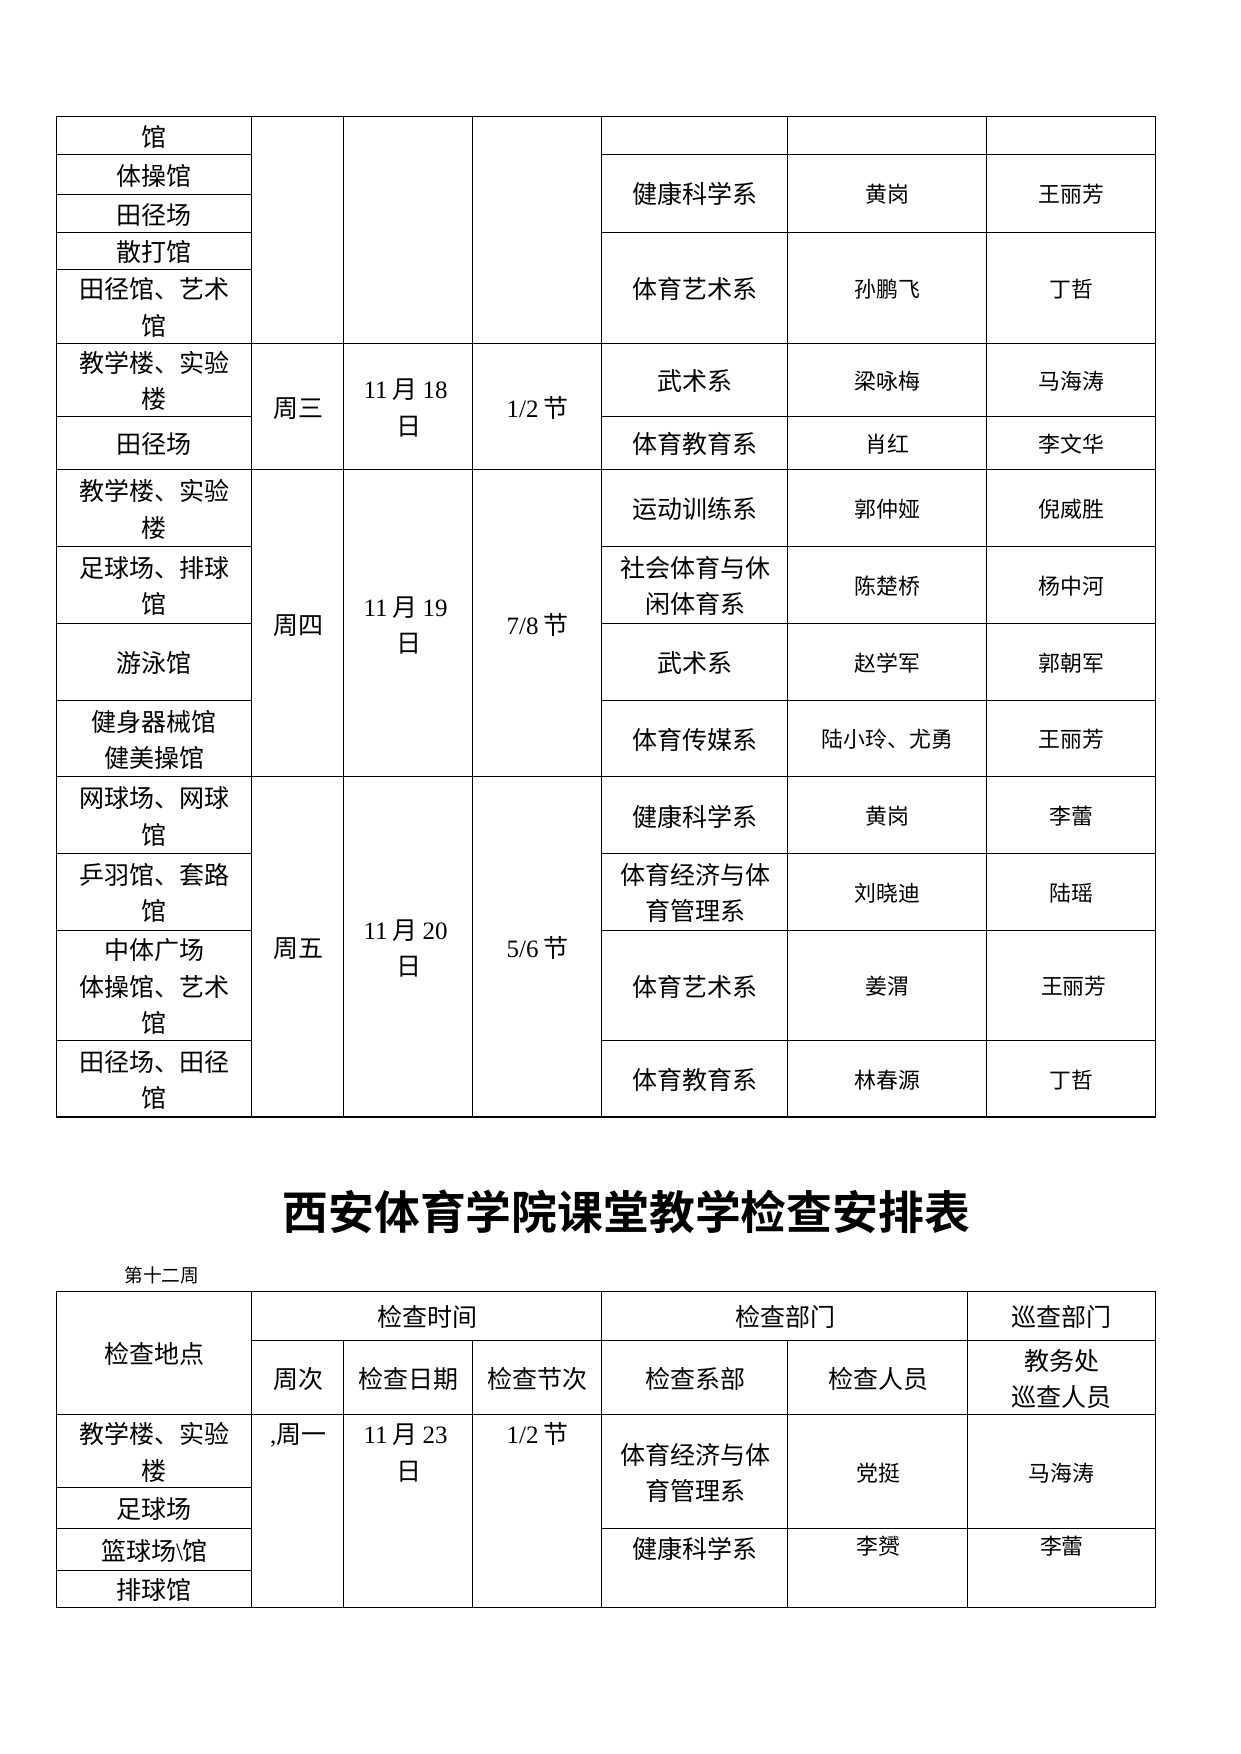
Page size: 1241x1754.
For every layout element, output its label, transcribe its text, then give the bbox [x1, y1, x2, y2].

table_cell 社会体育与休闲体育系 [602, 547, 787, 623]
table_cell 李蕾 [987, 777, 1155, 853]
table_cell 足球场、排球馆 [57, 547, 251, 623]
table_cell 王丽芳 [987, 155, 1155, 232]
table_cell 赵学军 [788, 624, 986, 699]
table_cell 中体广场 体操馆、艺术馆 [57, 931, 251, 1039]
table_cell 王丽芳 [987, 931, 1155, 1039]
table_cell 陆瑶 [987, 854, 1155, 930]
table_cell 体育经济与体育管理系 [602, 1415, 787, 1528]
table_cell ,周一 [252, 1415, 343, 1607]
table_cell 5/6节 [473, 777, 601, 1116]
table_cell 体育艺术系 [602, 233, 787, 342]
table_cell 检查节次 [473, 1341, 601, 1414]
table_cell 11月18日 [344, 344, 472, 469]
table_cell 周五 [252, 777, 343, 1116]
table_cell 周四 [252, 470, 343, 776]
table_cell 黄岗 [788, 155, 986, 232]
table_cell 7/8节 [473, 470, 601, 776]
table_cell 检查日期 [344, 1341, 472, 1414]
table_cell 健康科学系 [602, 155, 787, 232]
table_cell 姜渭 [788, 931, 986, 1039]
table_cell 体育艺术系 [602, 931, 787, 1039]
table_cell 游泳馆 [57, 624, 251, 699]
table_cell 周三 [252, 344, 343, 469]
table_cell 李文华 [987, 417, 1155, 469]
table_cell 黄岗 [788, 777, 986, 853]
table_cell 网球场、网球馆 [57, 777, 251, 853]
table_cell 教务处 巡查人员 [968, 1341, 1155, 1414]
table_cell 周次 [252, 1341, 343, 1414]
table_cell 陈楚桥 [788, 547, 986, 623]
table_cell 郭朝军 [987, 624, 1155, 699]
table_cell 乒羽馆、套路馆 [57, 117, 251, 153]
table_cell 1/2节 [473, 344, 601, 469]
table_cell 检查系部 [602, 1341, 787, 1414]
table_cell 体育教育系 [602, 1041, 787, 1116]
table_header 检查地点 [57, 1292, 251, 1414]
table_cell 乒羽馆、套路馆 [57, 854, 251, 930]
table_cell 党挺 [788, 1415, 967, 1528]
table_cell 运动训练系 [602, 470, 787, 546]
table_cell 健康科学系 [602, 777, 787, 853]
table_cell 武术系 [602, 624, 787, 699]
table_cell 散打馆 [57, 233, 251, 269]
table_cell 田径场 [57, 195, 251, 232]
table_cell 田径馆、艺术馆 [57, 270, 251, 342]
table_cell 刘晓迪 [788, 854, 986, 930]
table_header 检查时间 [252, 1292, 601, 1340]
table_header 检查部门 [602, 1292, 967, 1340]
table_cell 体操馆 [57, 155, 251, 194]
table_cell 检查人员 [788, 1341, 967, 1414]
table_cell 武术系 [602, 344, 787, 416]
table_cell 田径场 [57, 417, 251, 469]
table_cell 李赟 [788, 1529, 967, 1607]
table_cell 足球场 [57, 1488, 251, 1528]
table_cell 林春源 [788, 1041, 986, 1116]
table_cell 教学楼、实验楼 [57, 1415, 251, 1487]
table_cell 倪威胜 [987, 470, 1155, 546]
table_cell 11月19日 [344, 470, 472, 776]
table_cell 丁哲 [987, 1041, 1155, 1116]
table_cell 马海涛 [987, 344, 1155, 416]
table_cell 王丽芳 [987, 701, 1155, 776]
table_cell 体育教育系 [602, 417, 787, 469]
table_cell 郭仲娅 [788, 470, 986, 546]
text 西安体育学院课堂教学检查安排表 [124, 1161, 1128, 1258]
table_cell 肖红 [788, 417, 986, 469]
table_cell 马海涛 [968, 1415, 1155, 1528]
table_cell 11月23日 [344, 1415, 472, 1607]
table_cell 体育传媒系 [602, 701, 787, 776]
table_cell 教学楼、实验楼 [57, 344, 251, 416]
text 第十二周 [124, 1258, 1128, 1291]
table_cell 杨中河 [987, 547, 1155, 623]
table_cell 排球馆 [57, 1571, 251, 1607]
table_cell 孙鹏飞 [788, 233, 986, 342]
table_cell 梁咏梅 [788, 344, 986, 416]
table_cell 教学楼、实验楼 [57, 470, 251, 546]
table_cell 篮球场\馆 [57, 1529, 251, 1569]
table_cell 健身器械馆 健美操馆 [57, 701, 251, 776]
table_cell 陆小玲、尤勇 [788, 701, 986, 776]
table_cell 11月20日 [344, 777, 472, 1116]
table_cell 田径场、田径馆 [57, 1041, 251, 1116]
table_cell 体育经济与体育管理系 [602, 854, 787, 930]
table_header 巡查部门 [968, 1292, 1155, 1340]
table_cell 丁哲 [987, 233, 1155, 342]
table_cell 1/2节 [473, 1415, 601, 1607]
table_cell 健康科学系 [602, 1529, 787, 1607]
table_cell 李蕾 [968, 1529, 1155, 1607]
